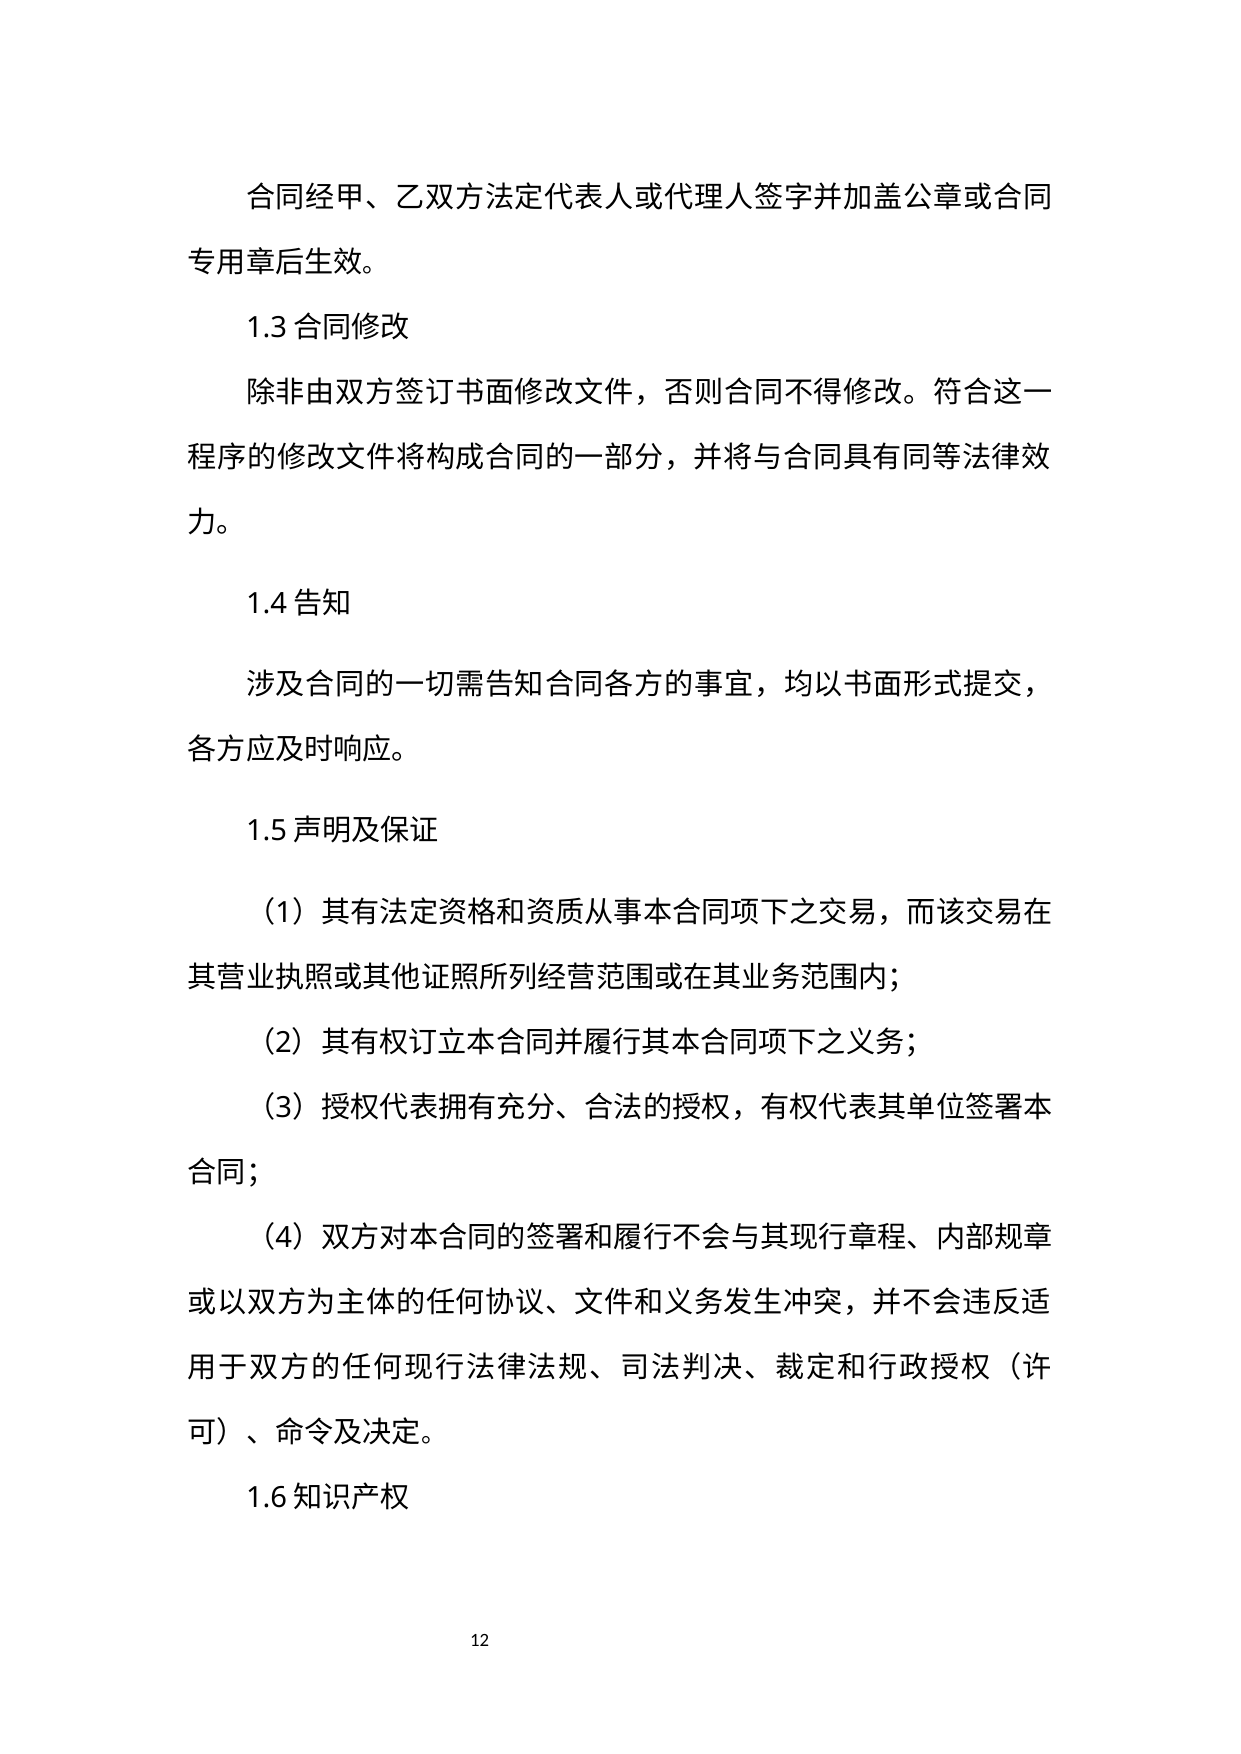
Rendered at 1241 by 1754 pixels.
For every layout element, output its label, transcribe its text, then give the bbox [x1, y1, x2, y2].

text （3）授权代表拥有充分、合法的授权，有权代表其单位签署本合同； [187, 1072, 1053, 1202]
text 1.5声明及保证 [187, 796, 1053, 861]
text 1.6知识产权 [187, 1462, 1053, 1527]
text （4）双方对本合同的签署和履行不会与其现行章程、内部规章或以双方为主体的任何协议、文件和义务发生冲突，并不会违反适用于双方的任何现行法律法规、司法判决、裁定和行政授权（许可）、命令及决定。 [187, 1202, 1053, 1462]
text （1）其有法定资格和资质从事本合同项下之交易，而该交易在其营业执照或其他证照所列经营范围或在其业务范围内； [187, 877, 1053, 1007]
text 1.3合同修改 [187, 292, 1053, 357]
text 涉及合同的一切需告知合同各方的事宜，均以书面形式提交，各方应及时响应。 [187, 649, 1053, 779]
text （2）其有权订立本合同并履行其本合同项下之义务； [187, 1007, 1053, 1072]
text 合同经甲、乙双方法定代表人或代理人签字并加盖公章或合同专用章后生效。 [187, 162, 1053, 292]
text 除非由双方签订书面修改文件，否则合同不得修改。符合这一程序的修改文件将构成合同的一部分，并将与合同具有同等法律效力。 [187, 357, 1053, 552]
text 1.4告知 [187, 568, 1053, 633]
